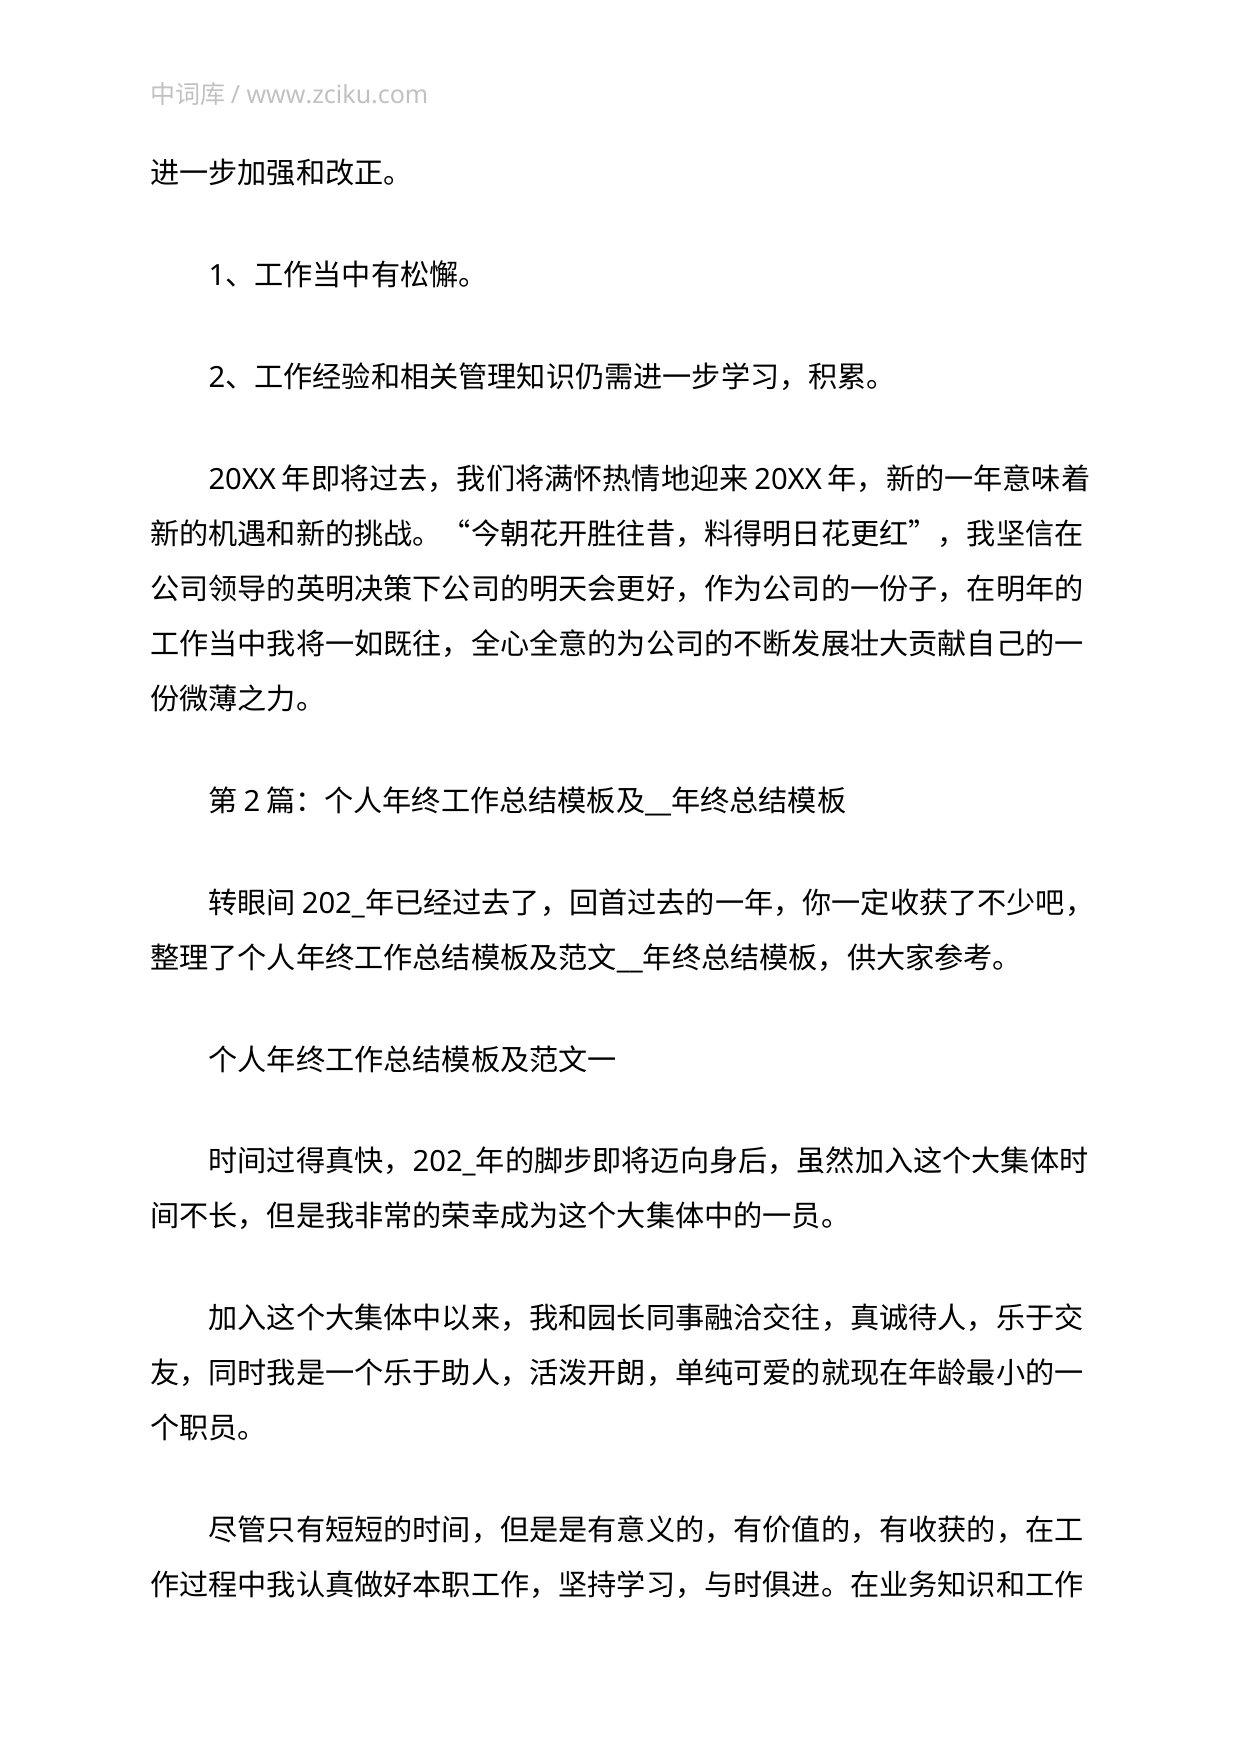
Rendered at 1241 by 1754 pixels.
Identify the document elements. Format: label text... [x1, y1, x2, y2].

text 加入这个大集体中以来，我和园长同事融洽交往，真诚待人，乐于交友，同时我是一个乐于助人，活泼开朗，单纯可爱的就现在年龄最小的一个职员。 [150, 1295, 1090, 1447]
text 20XX年即将过去，我们将满怀热情地迎来20XX年，新的一年意味着新的机遇和新的挑战。“今朝花开胜往昔，料得明日花更红”，我坚信在公司领导的英明决策下公司的明天会更好，作为公司的一份子，在明年的工作当中我将一如既往，全心全意的为公司的不断发展壮大贡献自己的一份微薄之力。 [150, 456, 1090, 718]
text 第2篇：个人年终工作总结模板及__年终总结模板 [150, 777, 1090, 819]
text 转眼间202_年已经过去了，回首过去的一年，你一定收获了不少吧，整理了个人年终工作总结模板及范文__年终总结模板，供大家参考。 [150, 879, 1090, 977]
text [150, 1506, 1090, 1603]
text 1、工作当中有松懈。 [150, 252, 1090, 294]
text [150, 150, 1090, 192]
text 时间过得真快，202_年的脚步即将迈向身后，虽然加入这个大集体时间不长，但是我非常的荣幸成为这个大集体中的一员。 [150, 1138, 1090, 1235]
text 2、工作经验和相关管理知识仍需进一步学习，积累。 [150, 354, 1090, 396]
text 个人年终工作总结模板及范文一 [150, 1036, 1090, 1078]
